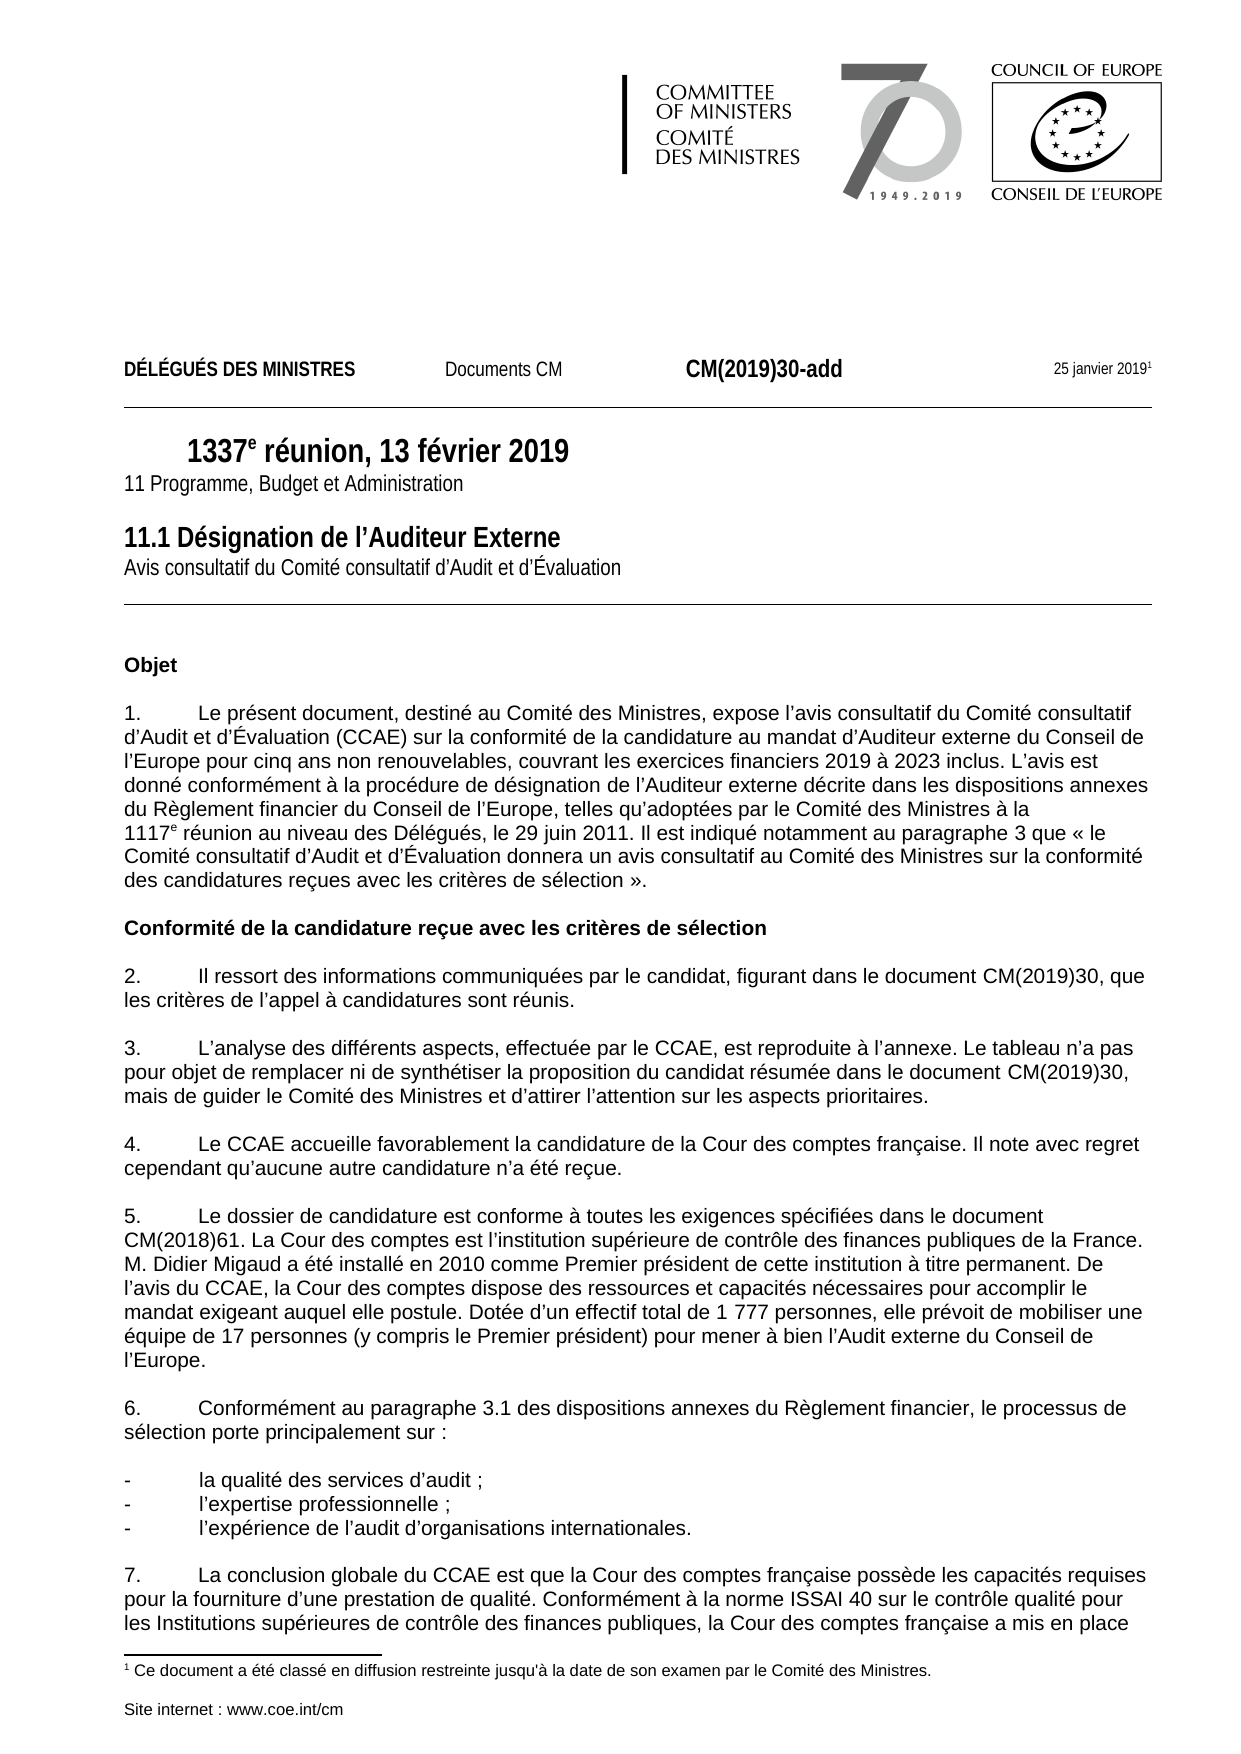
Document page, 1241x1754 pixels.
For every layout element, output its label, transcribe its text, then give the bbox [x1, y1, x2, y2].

table_header CM(2019)30-add [638, 330, 894, 407]
table_header DÉLÉGUÉS DES MINISTRES [124, 330, 381, 407]
list l’expérience de l’audit d’organisations internationales. [124, 1515, 1152, 1539]
picture [66, 3, 1241, 1754]
text Conformité de la candidature reçue avec les critères de sélection [124, 916, 1152, 940]
text Objet [124, 653, 1152, 677]
table_header 25 janvier 2019 [895, 330, 1152, 407]
list Le CCAE accueille favorablement la candidature de la Cour des comptes française. Il note avec regret cependant qu’aucune autre candidature n’a été reçue. [124, 1132, 1152, 1180]
list Le dossier de candidature est conforme à toutes les exigences spécifiées dans le document CM(2018)61. La Cour des comptes est l’institution supérieure de contrôle des finances publiques de la France. M. Didier Migaud a été installé en 2010 comme Premier président de cette institution à titre permanent. De l’avis du CCAE, la Cour des comptes dispose des ressources et capacités nécessaires pour accomplir le mandat exigeant auquel elle postule. Dotée d’un effectif total de 1 777 personnes, elle prévoit de mobiliser une équipe de 17 personnes (y compris le Premier président) pour mener à bien l’Audit externe du Conseil de l’Europe. [124, 1204, 1152, 1372]
list Le présent document, destiné au Comité des Ministres, expose l’avis consultatif du Comité consultatif d’Audit et d’Évaluation (CCAE) sur la conformité de la candidature au mandat d’Auditeur externe du Conseil de l’Europe pour cinq ans non renouvelables, couvrant les exercices financiers 2019 à 2023 inclus. L’avis est donné conformément à la procédure de désignation de l’Auditeur externe décrite dans les dispositions annexes du Règlement financier du Conseil de l’Europe, telles qu’adoptées par le Comité des Ministres à la 1117e réunion au niveau des Délégués, le 29 juin 2011. Il est indiqué notamment au paragraphe 3 que « le Comité consultatif d’Audit et d’Évaluation donnera un avis consultatif au Comité des Ministres sur la conformité des candidatures reçues avec les critères de sélection ». [124, 701, 1152, 892]
list l’expertise professionnelle ; [124, 1491, 1152, 1515]
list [124, 1563, 1152, 1635]
list L’analyse des différents aspects, effectuée par le CCAE, est reproduite à l’annexe. Le tableau n’a pas pour objet de remplacer ni de synthétiser la proposition du candidat résumée dans le document CM(2019)30, mais de guider le Comité des Ministres et d’attirer l’attention sur les aspects prioritaires. [124, 1036, 1152, 1108]
list Il ressort des informations communiquées par le candidat, figurant dans le document CM(2019)30, que les critères de l’appel à candidatures sont réunis. [124, 964, 1152, 1012]
list la qualité des services d’audit ; [124, 1467, 1152, 1491]
table_header Documents CM [381, 330, 638, 407]
table_header 1337e réunion, 13 février 2019 11 Programme, Budget et Administration 11.1 Désignation de l’Auditeur Externe Avis consultatif du Comité consultatif d’Audit et d’Évaluation [124, 408, 1152, 604]
list Conformément au paragraphe 3.1 des dispositions annexes du Règlement financier, le processus de sélection porte principalement sur : [124, 1396, 1152, 1443]
